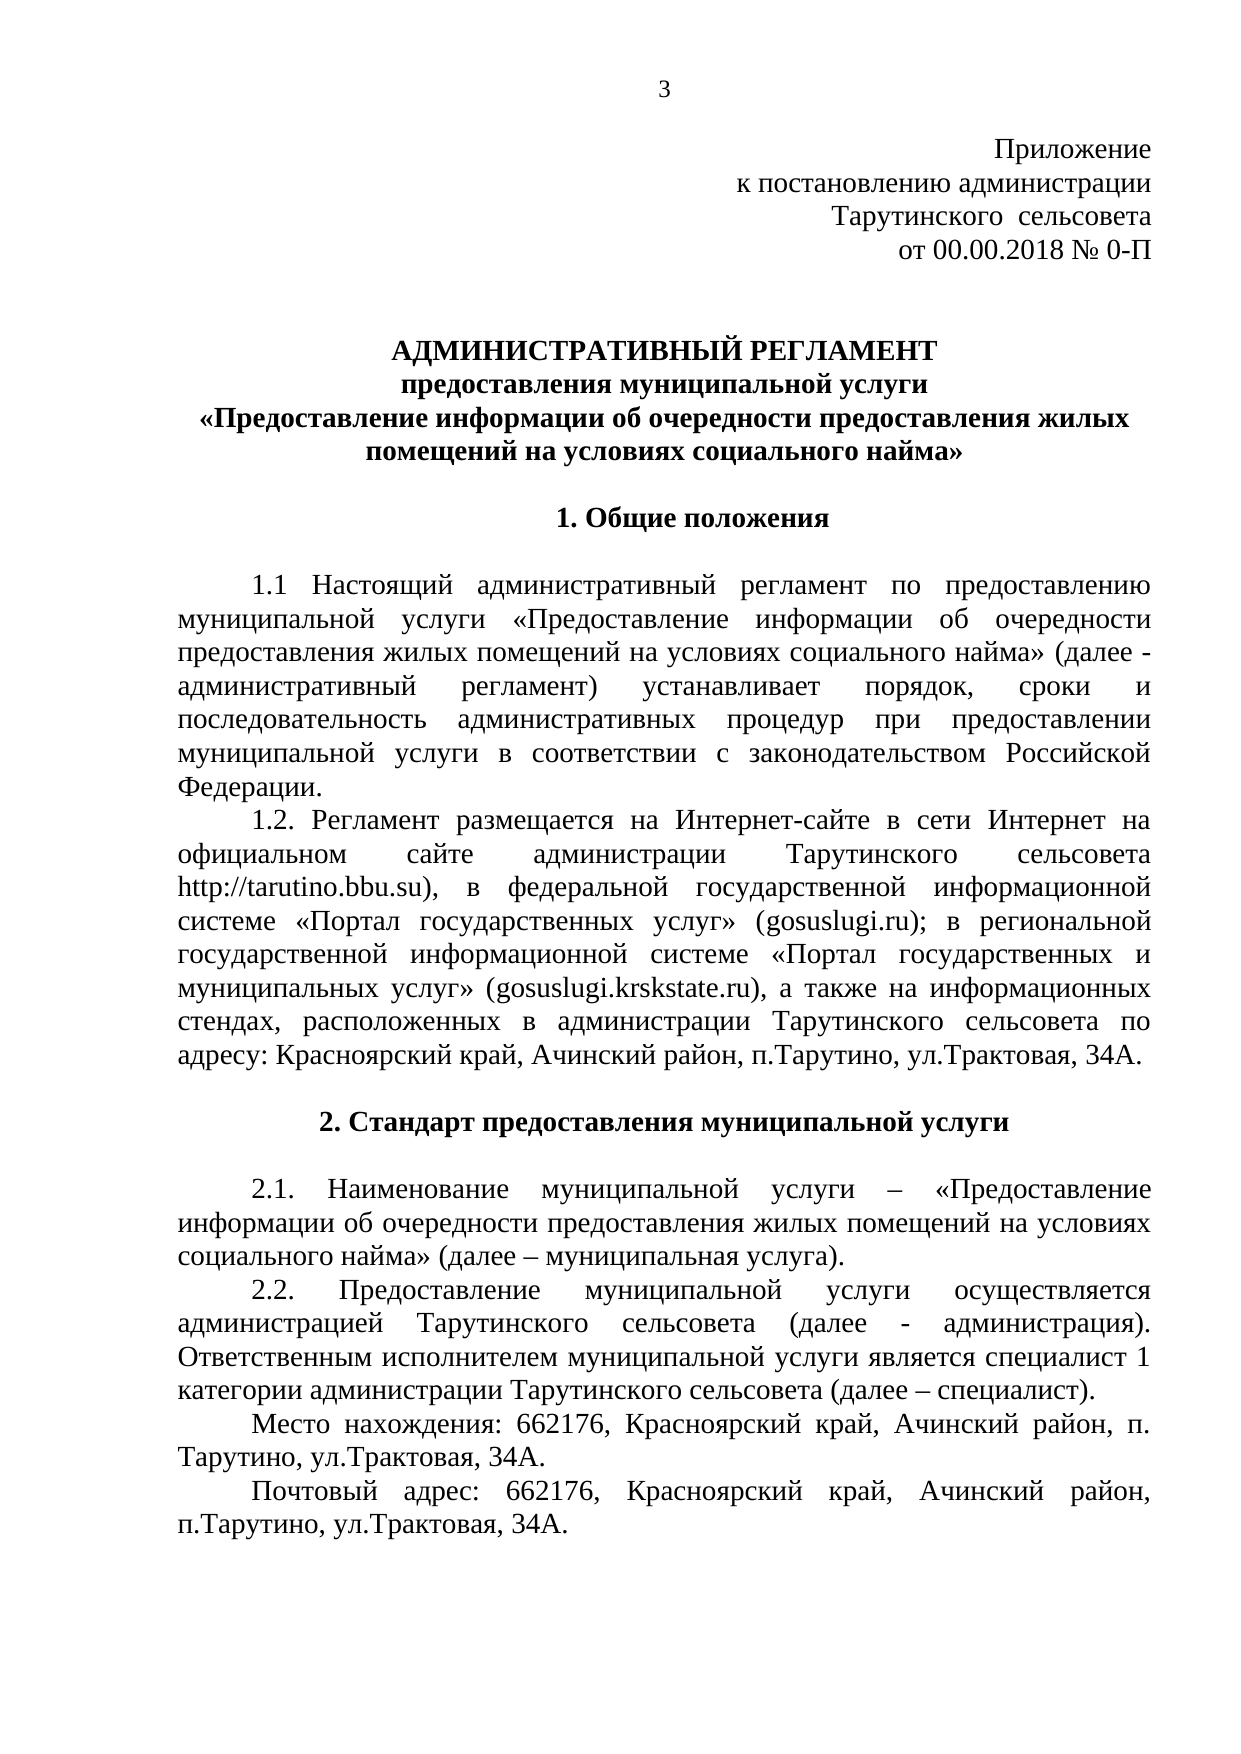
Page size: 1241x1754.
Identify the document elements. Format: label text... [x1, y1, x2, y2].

text Тарутинского сельсовета [177, 198, 1152, 232]
text Почтовый адрес: 662176, Красноярский край, Ачинский район, п.Тарутино, ул.Трактовая, 34А. [177, 1473, 1152, 1540]
title АДМИНИСТРАТИВНЫЙ РЕГЛАМЕНТ [177, 333, 1152, 366]
text 1. Общие положения [177, 500, 1152, 534]
text 1.1 Настоящий административный регламент по предоставлению муниципальной услуги «Предоставление информации об очередности предоставления жилых помещений на условиях социального найма» (далее - административный регламент) устанавливает порядок, сроки и последовательность административных процедур при предоставлении муниципальной услуги в соответствии с законодательством Российской Федерации. [177, 567, 1152, 802]
title предоставления муниципальной услуги [177, 366, 1152, 400]
text от 00.00.2018 № 0-П [177, 232, 1152, 266]
text 2. Стандарт предоставления муниципальной услуги [177, 1104, 1152, 1138]
text к постановлению администрации [177, 165, 1152, 198]
text 2.2. Предоставление муниципальной услуги осуществляется администрацией Тарутинского сельсовета (далее - администрация). Ответственным исполнителем муниципальной услуги является специалист 1 категории администрации Тарутинского сельсовета (далее – специалист). [177, 1272, 1152, 1406]
text 2.1. Наименование муниципальной услуги – «Предоставление информации об очередности предоставления жилых помещений на условиях социального найма» (далее – муниципальная услуга). [177, 1171, 1152, 1272]
text «Предоставление информации об очередности предоставления жилых помещений на условиях социального найма» [177, 400, 1152, 467]
text Приложение [177, 131, 1152, 165]
text Место нахождения: 662176, Красноярский край, Ачинский район, п. Тарутино, ул.Трактовая, 34А. [177, 1406, 1152, 1473]
text 1.2. Регламент размещается на Интернет-сайте в сети Интернет на официальном сайте администрации Тарутинского сельсовета http://tarutino.bbu.su), в федеральной государственной информационной системе «Портал государственных услуг» (gosuslugi.ru); в региональной государственной информационной системе «Портал государственных и муниципальных услуг» (gosuslugi.krskstate.ru), а также на информационных стендах, расположенных в администрации Тарутинского сельсовета по адресу: Красноярский край, Ачинский район, п.Тарутино, ул.Трактовая, 34А. [177, 802, 1152, 1071]
